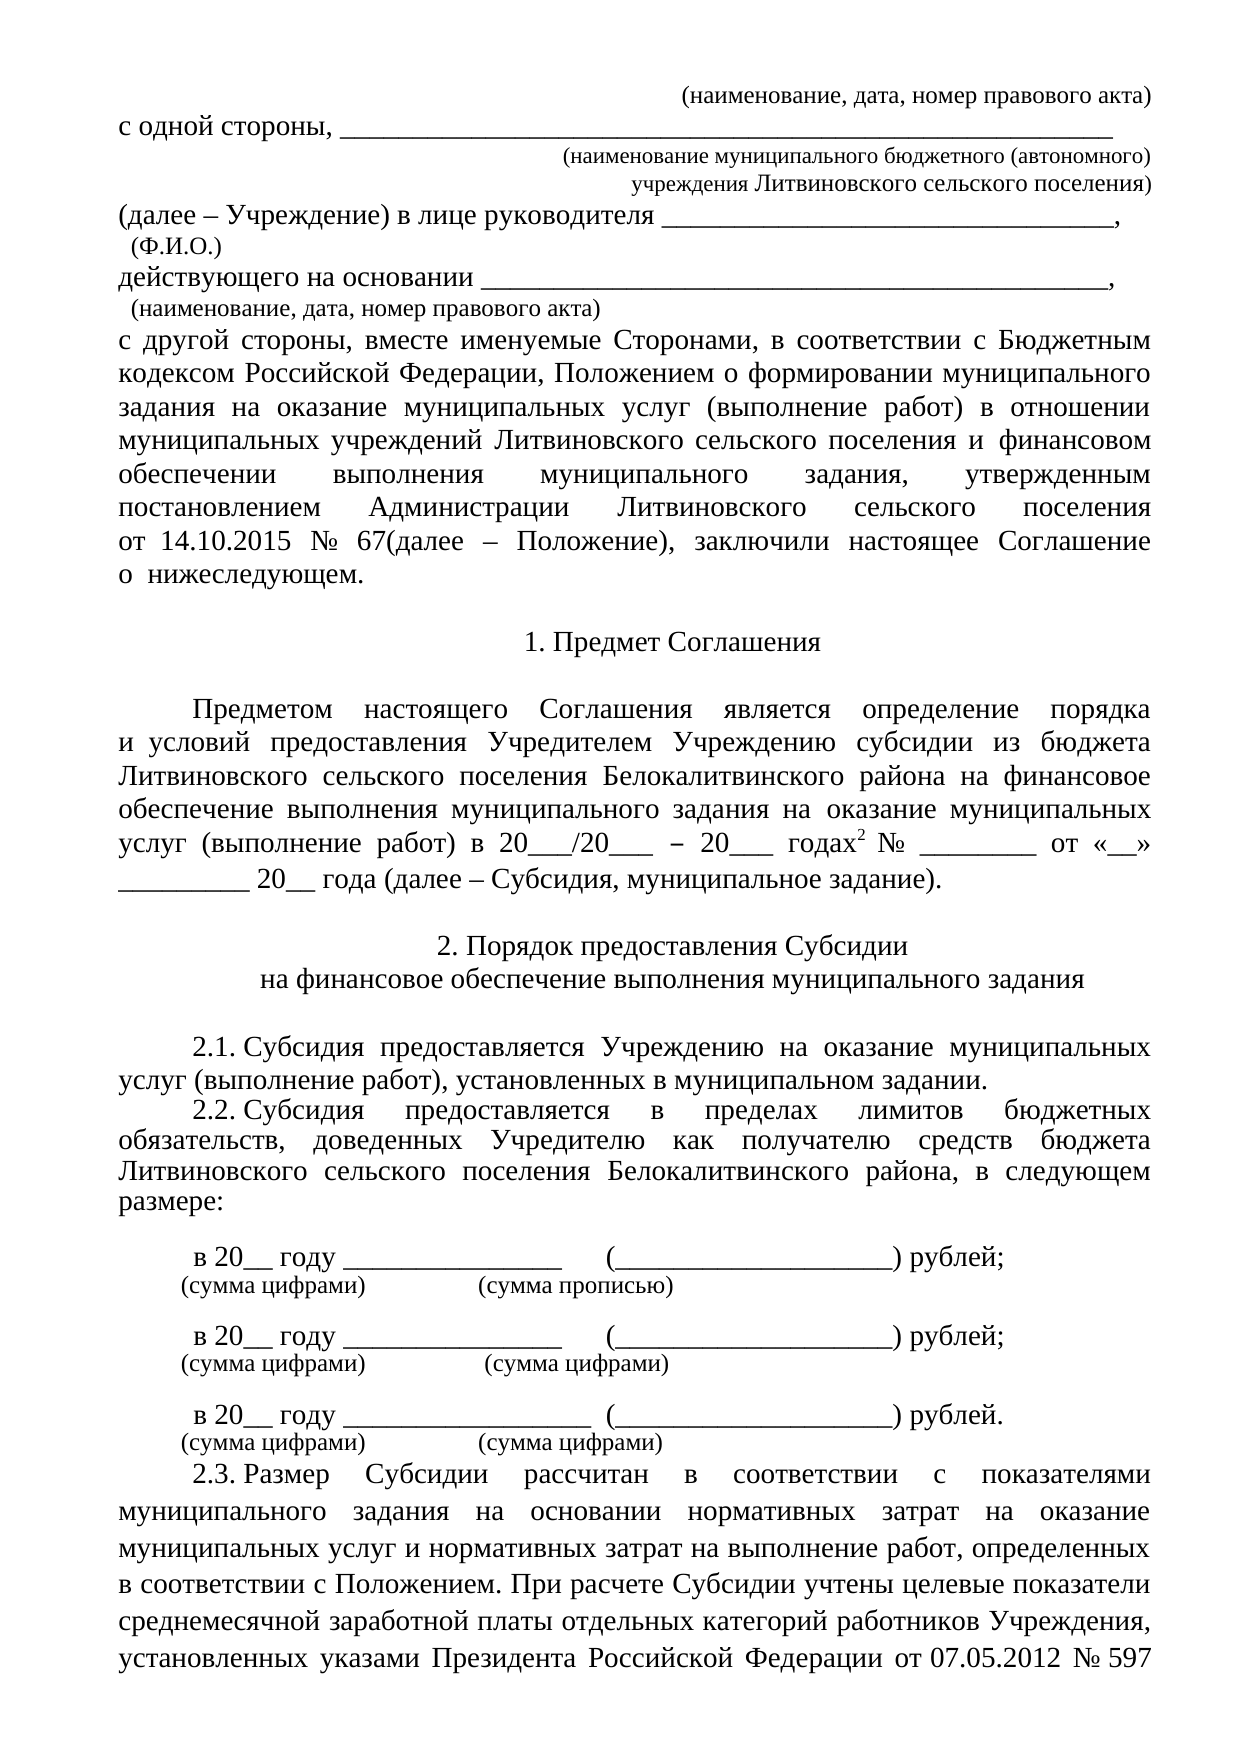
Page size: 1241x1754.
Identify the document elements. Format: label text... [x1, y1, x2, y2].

text (далее – Учреждение) в лице руководителя _______________________________, [118, 197, 1152, 231]
text Предметом настоящего Соглашения является определение порядка и_условий предоставления Учредителем Учреждению субсидии из бюджета Литвиновского сельского поселения Белокалитвинского района на финансовое обеспечение выполнения муниципального задания на_оказание муниципальных услуг (выполнение работ) в 20___/20___ – 20___ годах2 № ________ от «__» _________ 20__ года (далее – Субсидия, муниципальное задание). [118, 691, 1152, 894]
text 2.1. Субсидия предоставляется Учреждению на оказание муниципальных услуг (выполнение работ), установленных в муниципальном задании. [118, 1029, 1152, 1096]
text (Ф.И.О.) [118, 231, 1152, 259]
text в 20__ году _______________ (___________________) рублей; [118, 1242, 1152, 1272]
text 2.2. Субсидия предоставляется в пределах лимитов бюджетных обязательств, доведенных Учредителю как получателю средств бюджета Литвиновского сельского поселения Белокалитвинского района, в следующем размере: [118, 1096, 1152, 1216]
text 2. Порядок предоставления Субсидии [118, 928, 1152, 962]
text действующего на основании ___________________________________________, [118, 259, 1152, 293]
text (сумма цифрами) (сумма прописью) [118, 1272, 1152, 1298]
text (наименование муниципального бюджетного (автономного) [118, 142, 1152, 168]
text (наименование, дата, номер правового акта) [118, 293, 1152, 322]
text в 20__ году _________________ (___________________) рублей. [118, 1400, 1152, 1430]
text (сумма цифрами) (сумма цифрами) [118, 1430, 1152, 1456]
text 1. Предмет Соглашения [118, 624, 1152, 657]
text с одной стороны, _____________________________________________________ [118, 108, 1152, 142]
text (наименование, дата, номер правового акта) [118, 80, 1152, 108]
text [118, 1456, 1152, 1674]
text учреждения Литвиновского сельского поселения) [118, 168, 1152, 197]
text с другой стороны, вместе именуемые Сторонами, в соответствии с Бюджетным кодексом Российской Федерации, Положением о формировании муниципального задания на оказание муниципальных услуг (выполнение работ) в отношении муниципальных учреждений Литвиновского сельского поселения и_финансовом обеспечении выполнения муниципального задания, утвержденным постановлением Администрации Литвиновского сельского поселения от_14.10.2015 № 67(далее – Положение), заключили настоящее Соглашение о_нижеследующем. [118, 322, 1152, 590]
text (сумма цифрами) (сумма цифрами) [118, 1351, 1152, 1377]
text в 20__ году _______________ (___________________) рублей; [118, 1321, 1152, 1351]
text на финансовое обеспечение выполнения муниципального задания [118, 962, 1152, 995]
